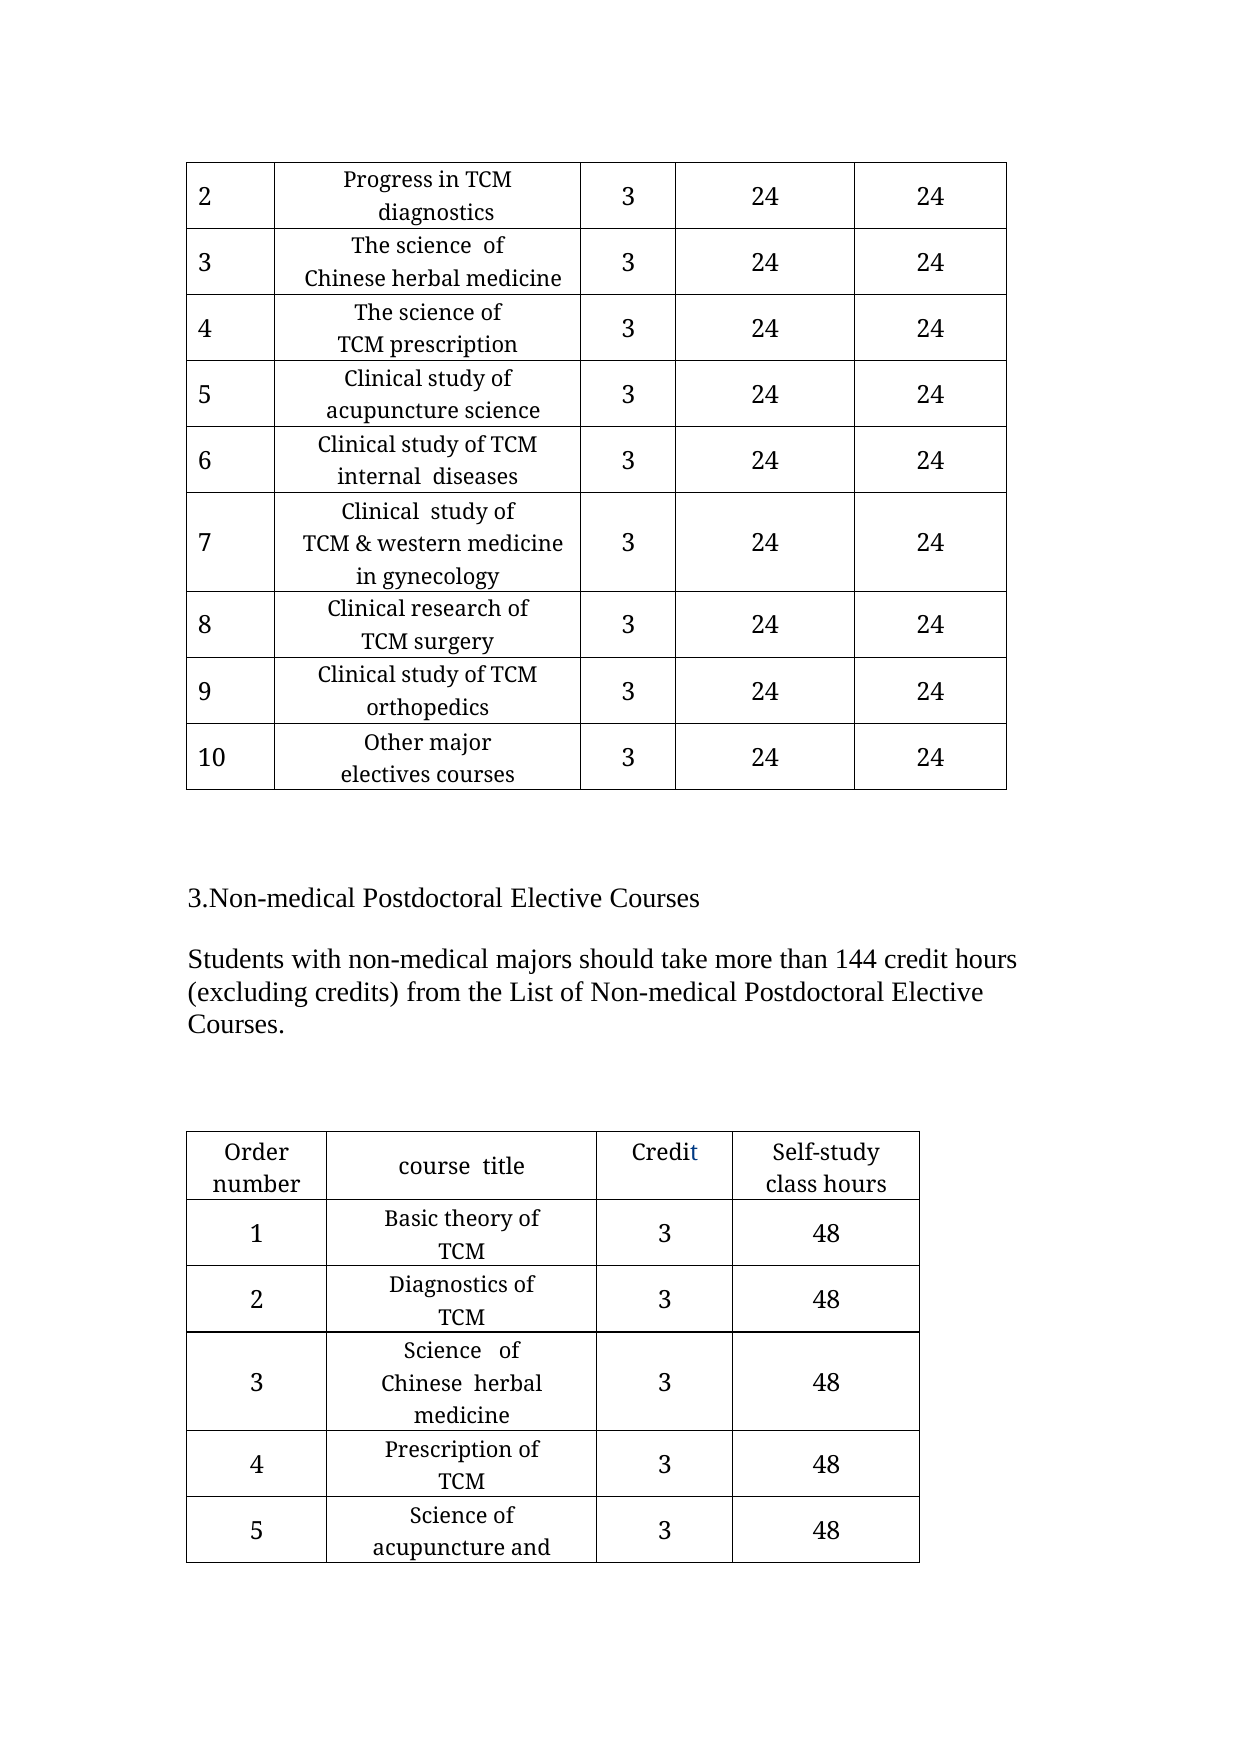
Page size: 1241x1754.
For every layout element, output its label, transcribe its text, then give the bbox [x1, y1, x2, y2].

list Students with non-medical majors should take more than 144 credit hours (excluding credits) from the List of Non-medical Postdoctoral Elective Courses. [187, 942, 1053, 1040]
table_cell 3 [597, 1266, 732, 1331]
table_cell Other major electives courses [275, 724, 580, 789]
table_cell 3 [581, 658, 675, 723]
table_cell 5 [187, 1497, 326, 1562]
table_cell Clinical study of TCM orthopedics [275, 658, 580, 723]
table_cell 24 [855, 295, 1006, 360]
table_cell 4 [187, 1431, 326, 1496]
table_cell 4 [187, 295, 274, 360]
table_cell 24 [676, 427, 854, 492]
table_cell 24 [855, 427, 1006, 492]
table_cell 3 [187, 1333, 326, 1430]
table_cell The science of TCM prescription [275, 295, 580, 360]
table_cell 48 [733, 1200, 919, 1265]
table_cell 24 [676, 229, 854, 294]
table_cell 48 [733, 1497, 919, 1562]
table_cell 48 [733, 1266, 919, 1331]
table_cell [327, 1497, 596, 1562]
table_cell 9 [187, 658, 274, 723]
table_cell 3 [581, 592, 675, 657]
table_cell 6 [187, 427, 274, 492]
table_cell 3 [597, 1431, 732, 1496]
table_cell 24 [855, 229, 1006, 294]
table_cell Diagnostics of TCM [327, 1266, 596, 1331]
table_cell 3 [581, 724, 675, 789]
table_cell 48 [733, 1333, 919, 1430]
table_cell 24 [676, 493, 854, 591]
table_cell Clinical study of TCM & western medicine in gynecology [275, 493, 580, 591]
table_cell Progress in TCM diagnostics [275, 163, 580, 228]
table_cell 3 [581, 163, 675, 228]
table_cell 8 [187, 592, 274, 657]
table_cell 24 [855, 361, 1006, 426]
table_cell Clinical research of TCM surgery [275, 592, 580, 657]
table_cell 24 [676, 658, 854, 723]
table_cell 3 [187, 229, 274, 294]
table_cell 24 [855, 658, 1006, 723]
table_cell 2 [187, 163, 274, 228]
table_cell Clinical study of acupuncture science [275, 361, 580, 426]
table_cell 2 [187, 1266, 326, 1331]
table_cell 24 [676, 361, 854, 426]
table_cell 3 [581, 229, 675, 294]
table_header course title [327, 1132, 596, 1199]
table_cell Science of Chinese herbal medicine [327, 1333, 596, 1430]
table_cell 24 [855, 592, 1006, 657]
table_cell 24 [855, 493, 1006, 591]
table_cell 24 [676, 163, 854, 228]
table_cell 48 [733, 1431, 919, 1496]
table_cell 24 [855, 724, 1006, 789]
table_cell 3 [597, 1200, 732, 1265]
table_header Credit [597, 1132, 732, 1199]
table_cell 5 [187, 361, 274, 426]
table_cell The science of Chinese herbal medicine [275, 229, 580, 294]
table_cell 24 [676, 295, 854, 360]
table_cell Basic theory of TCM [327, 1200, 596, 1265]
table_cell 3 [597, 1497, 732, 1562]
table_header Order number [187, 1132, 326, 1199]
list 3.Non-medical Postdoctoral Elective Courses [187, 881, 1053, 913]
table_cell 7 [187, 493, 274, 591]
table_cell 24 [855, 163, 1006, 228]
table_cell 1 [187, 1200, 326, 1265]
table_header Self-study class hours [733, 1132, 919, 1199]
table_cell 10 [187, 724, 274, 789]
table_cell 3 [581, 295, 675, 360]
table_cell Clinical study of TCM internal diseases [275, 427, 580, 492]
table_cell 3 [597, 1333, 732, 1430]
table_cell 3 [581, 361, 675, 426]
table_cell 24 [676, 724, 854, 789]
table_cell 3 [581, 493, 675, 591]
table_cell 3 [581, 427, 675, 492]
table_cell Prescription of TCM [327, 1431, 596, 1496]
table_cell 24 [676, 592, 854, 657]
